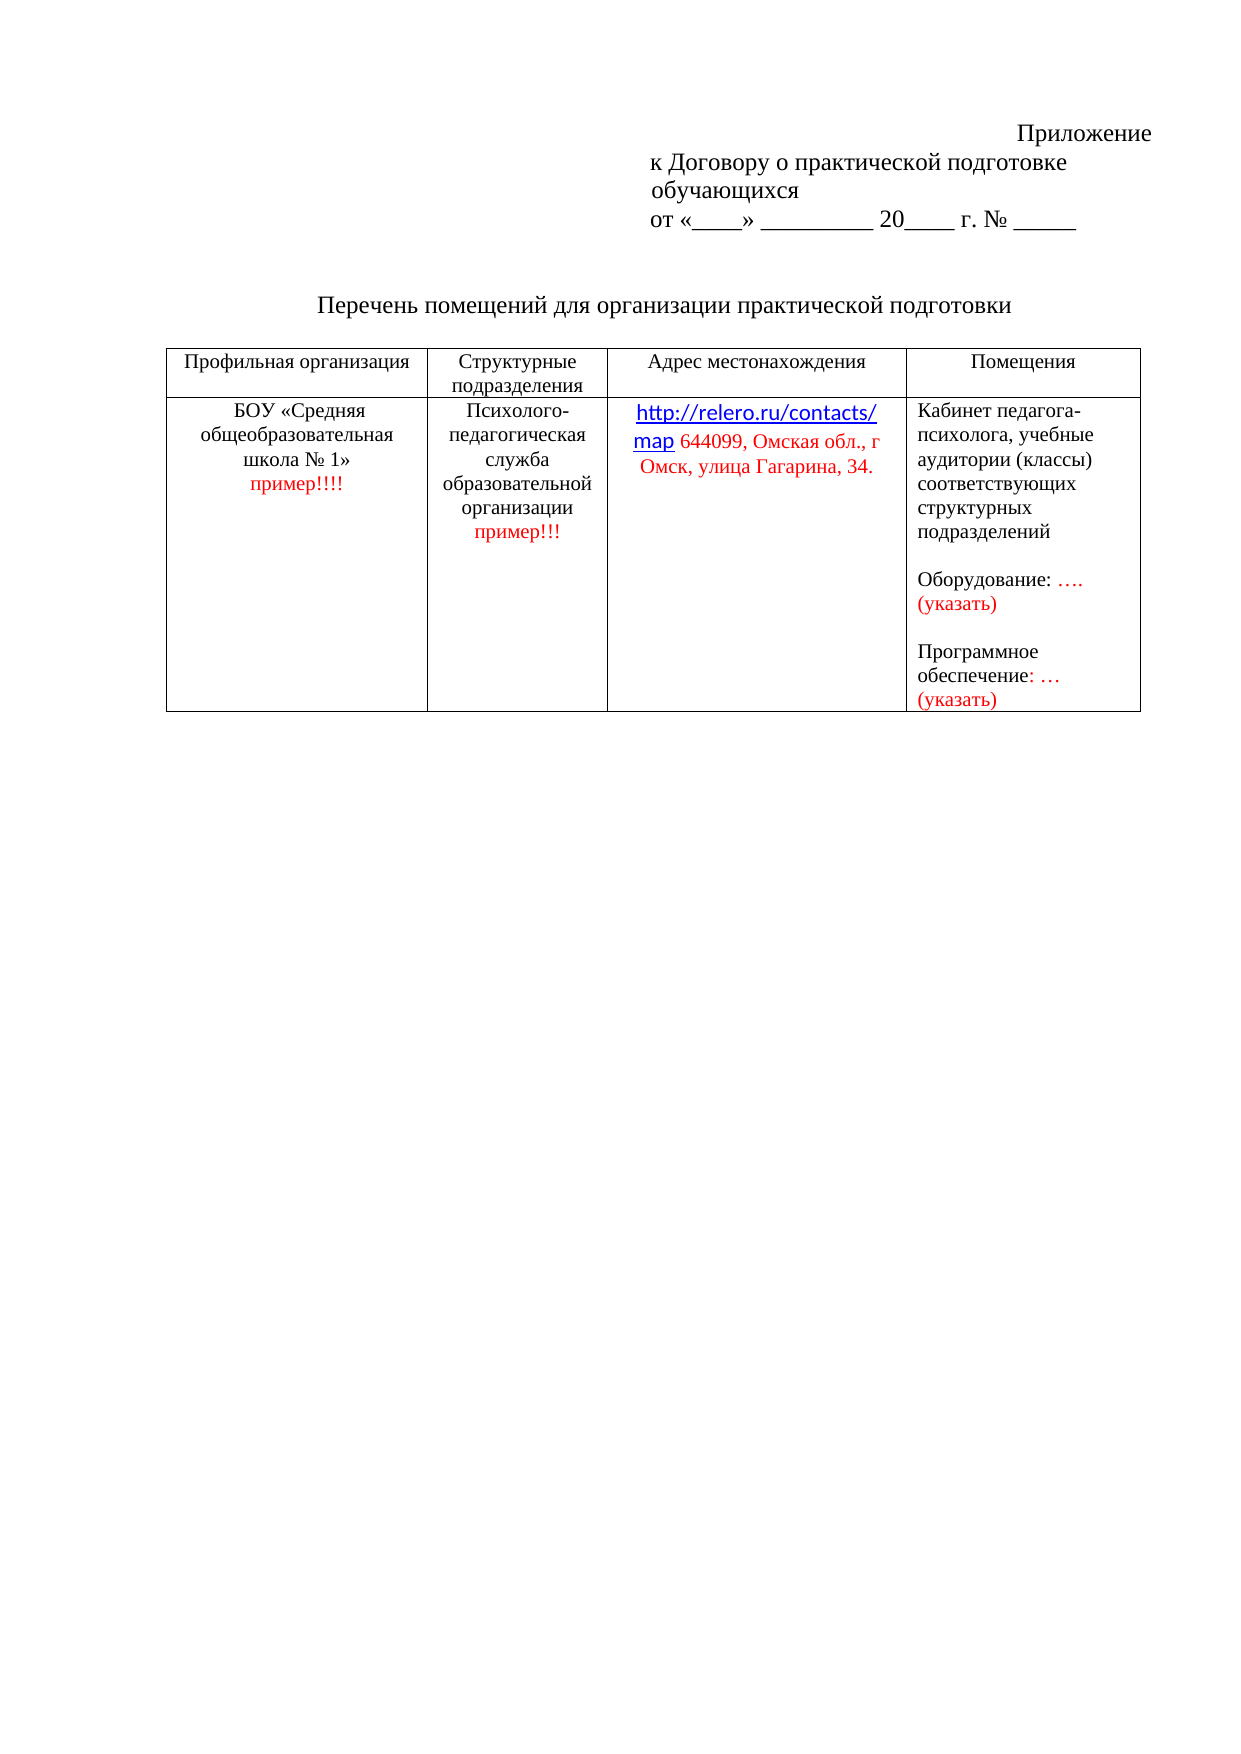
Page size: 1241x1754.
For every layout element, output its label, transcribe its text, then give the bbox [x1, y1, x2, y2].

table_header Структурные подразделения [428, 349, 607, 397]
text Перечень помещений для организации практической подготовки [177, 291, 1152, 319]
text к Договору о практической подготовке обучающихся [650, 147, 1152, 204]
table_header Профильная организация [167, 349, 427, 397]
table_header Адрес местонахождения [608, 349, 906, 397]
table_cell http://relero.ru/contacts/map 644099, Омская обл., г Омск, улица Гагарина, 34. [608, 398, 906, 711]
table_cell БОУ «Средняя общеобразовательная школа № 1» пример!!!! [167, 398, 427, 711]
table_cell Психолого-педагогическая служба образовательной организации пример!!! [428, 398, 607, 711]
table_header Помещения [907, 349, 1140, 397]
text Приложение [177, 118, 1152, 147]
text от «____» _________ 20____ г. № _____ [177, 204, 1152, 233]
table_cell Кабинет педагога-психолога, учебные аудитории (классы) соответствующих структурных подразделений Оборудование: ….(указать) Программное обеспечение: …(указать) [907, 398, 1140, 711]
